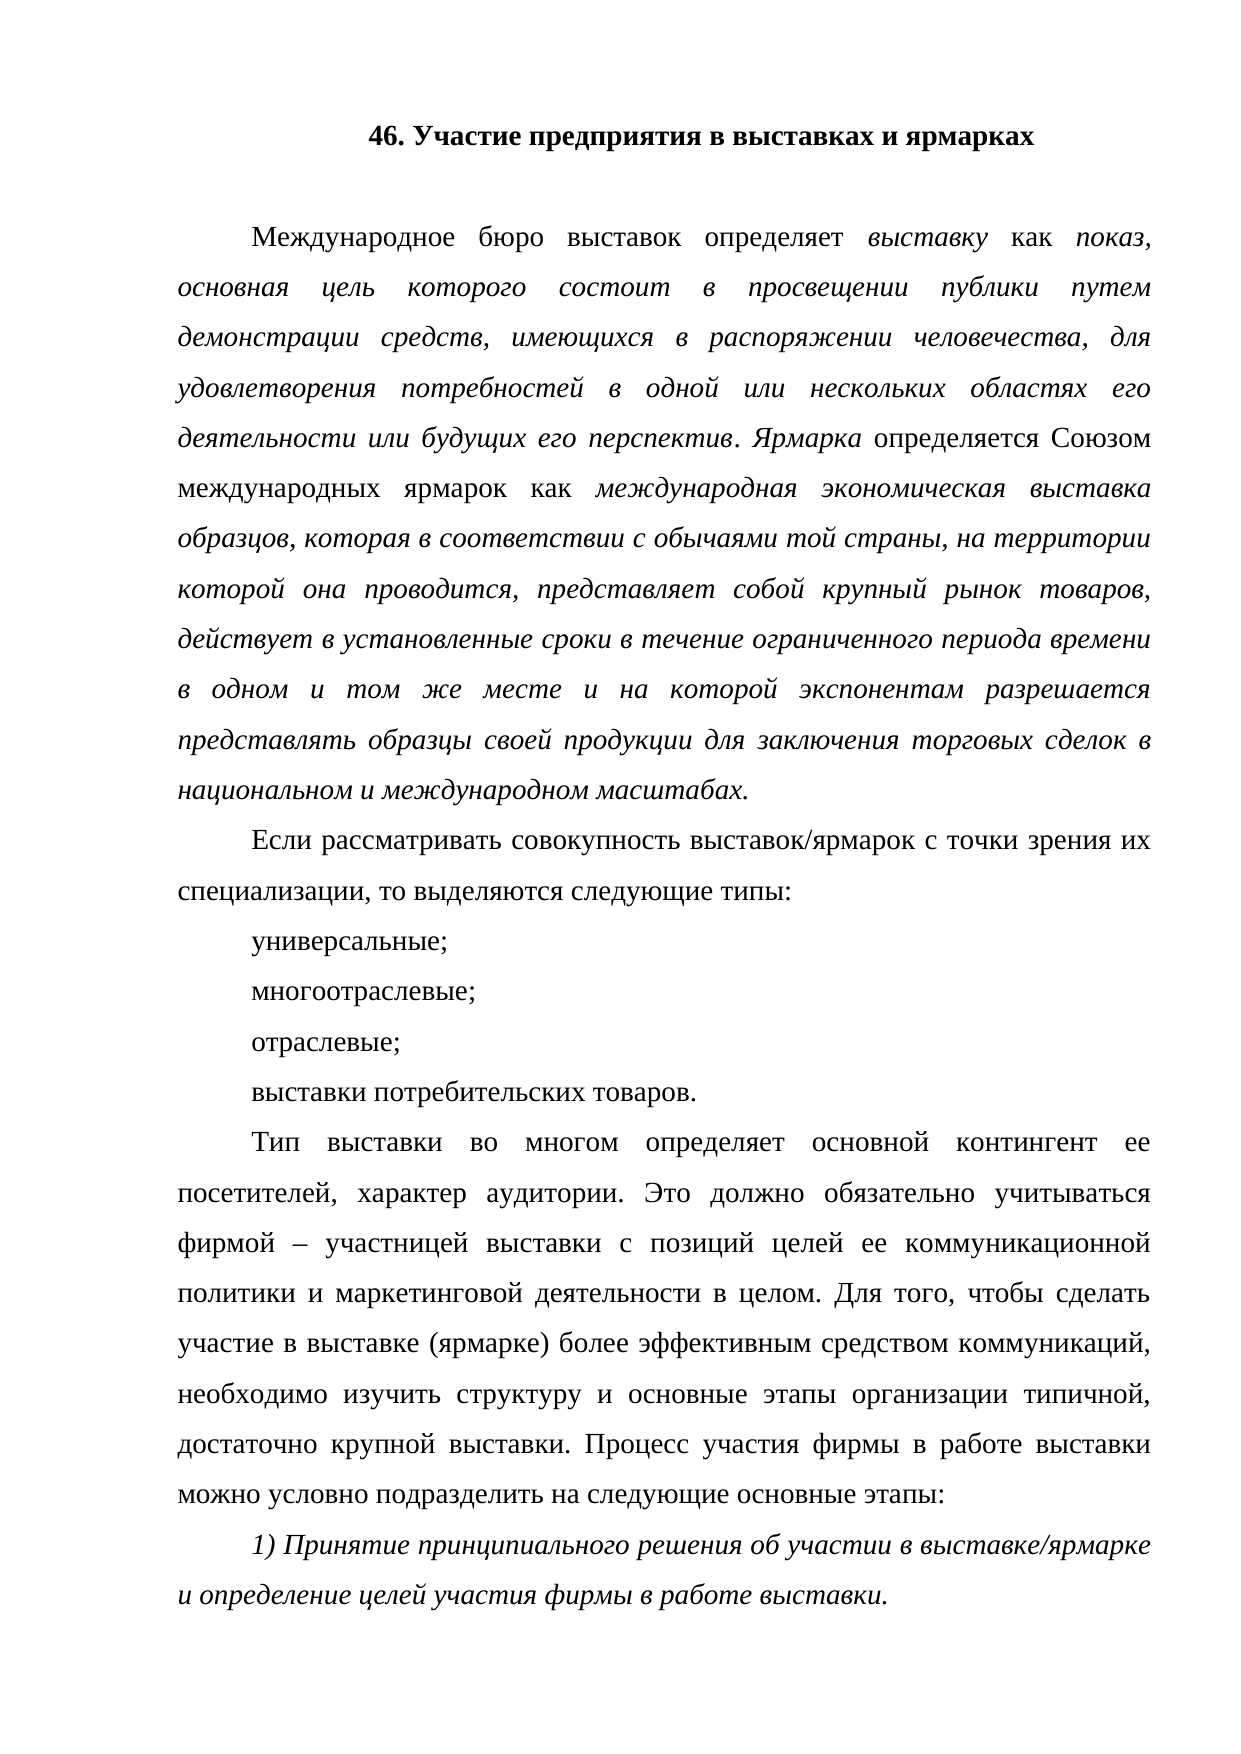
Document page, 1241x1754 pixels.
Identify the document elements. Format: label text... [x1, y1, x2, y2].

text Если рассматривать совокупность выставок/ярмарок с точки зрения их специализации, то выделяются следующие типы: [177, 822, 1152, 906]
text 1) Принятие принципиального решения об участии в выставке/ярмарке и определение целей участия фирмы в работе выставки. [177, 1527, 1152, 1611]
text выставки потребительских товаров. [177, 1074, 1152, 1108]
text отраслевые; [177, 1024, 1152, 1057]
text многоотраслевые; [177, 973, 1152, 1007]
text 46. Участие предприятия в выставках и ярмарках [177, 118, 1152, 152]
text универсальные; [177, 923, 1152, 957]
text Международное бюро выставок определяет выставку как показ, основная цель которого состоит в просвещении публики путем демонстрации средств, имеющихся в распоряжении человечества, для удовлетворения потребностей в одной или нескольких областях его деятельности или будущих его перспектив. Ярмарка определяется Союзом международных ярмарок как международная экономическая выставка образцов, которая в соответствии с обычаями той страны, на территории которой она проводится, представляет собой крупный рынок товаров, действует в установленные сроки в течение ограниченного периода времени в одном и том же месте и на которой экспонентам разрешается представлять образцы своей продукции для заключения торговых сделок в национальном и международном масштабах. [177, 219, 1152, 806]
text Тип выставки во многом определяет основной контингент ее посетителей, характер аудитории. Это должно обязательно учитываться фирмой – участницей выставки с позиций целей ее коммуникационной политики и маркетинговой деятельности в целом. Для того, чтобы сделать участие в выставке (ярмарке) более эффективным средством коммуникаций, необходимо изучить структуру и основные этапы организации типичной, достаточно крупной выставки. Процесс участия фирмы в работе выставки можно условно подразделить на следующие основные этапы: [177, 1124, 1152, 1510]
